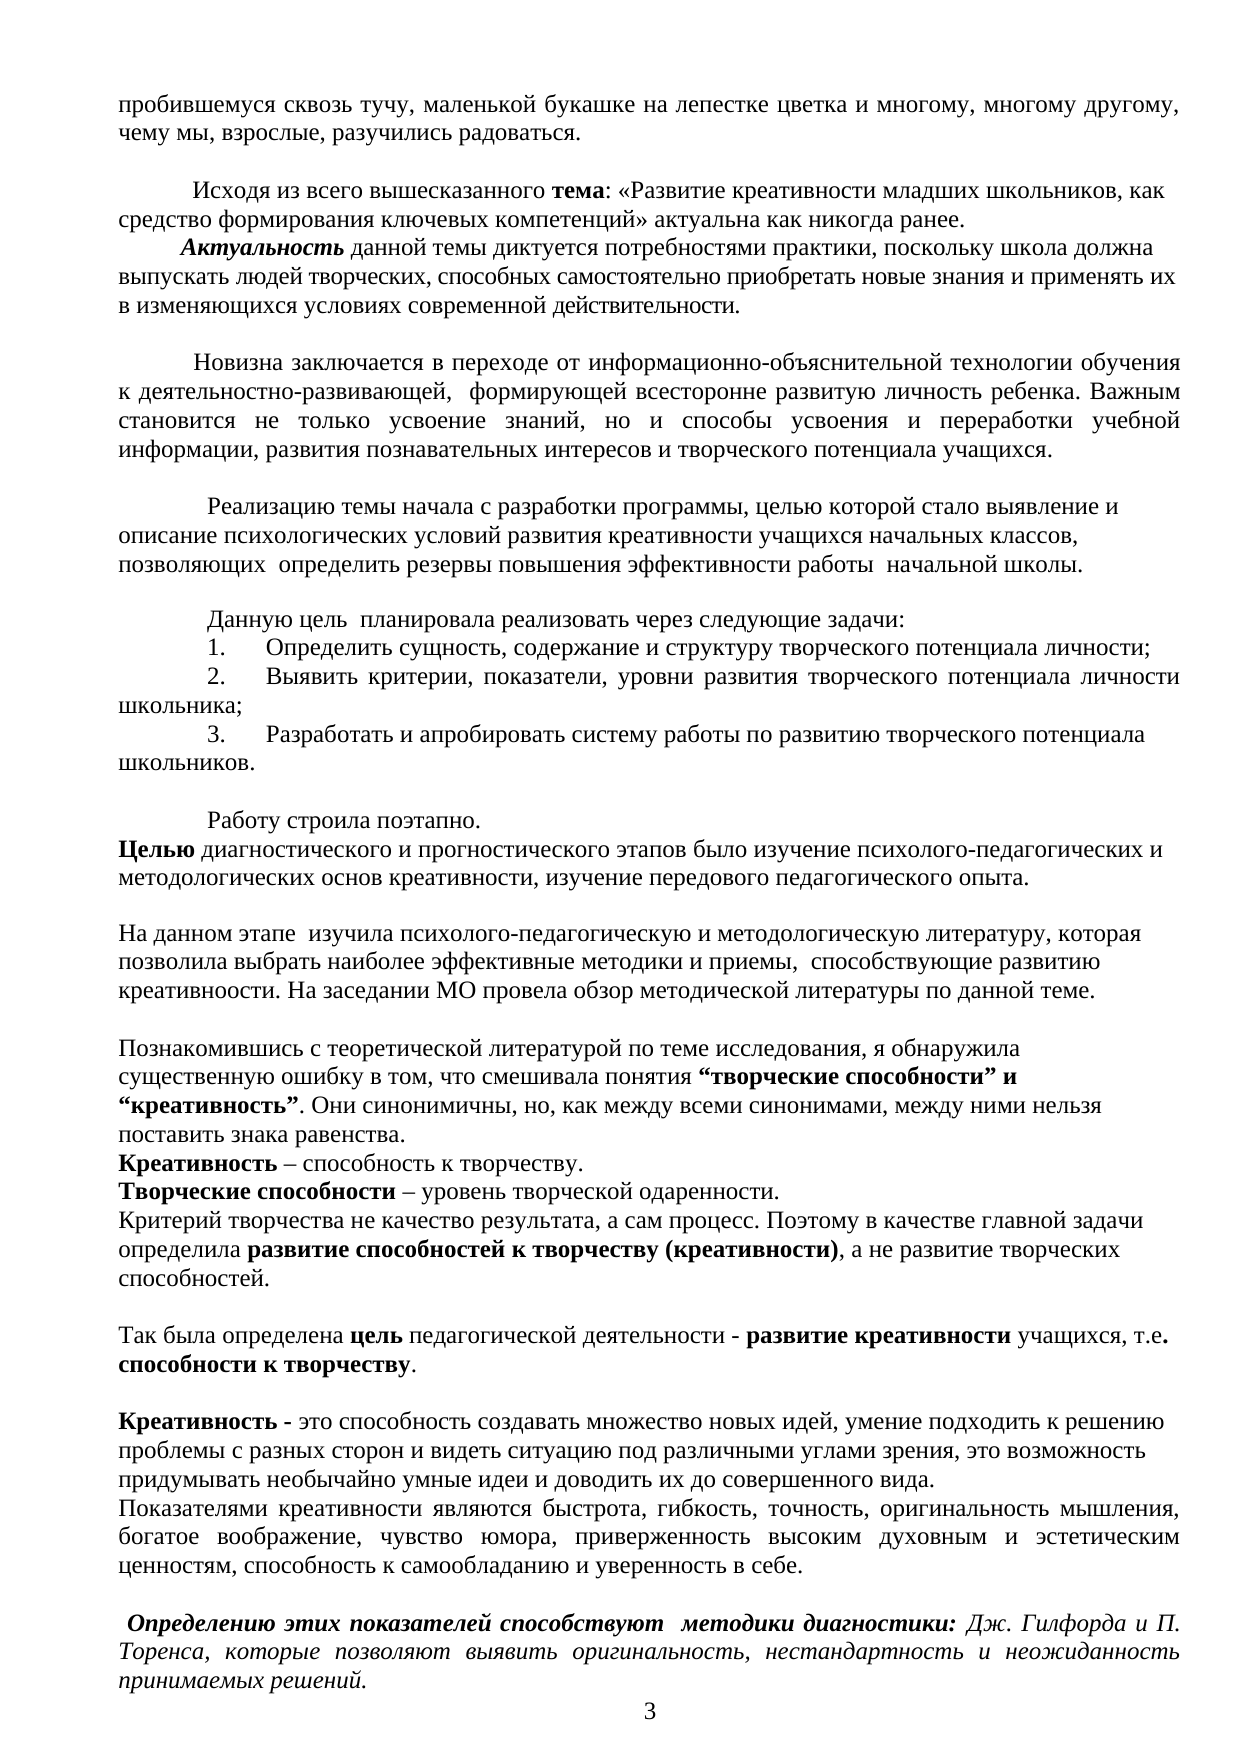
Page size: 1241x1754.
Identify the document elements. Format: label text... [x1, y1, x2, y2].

text Целью диагностического и прогностического этапов было изучение психолого-педагогических и методологических основ креативности, изучение передового педагогического опыта. [118, 834, 1181, 918]
text Новизна заключается в переходе от информационно-объяснительной технологии обучения к деятельностно-развивающей, формирующей всесторонне развитую личность ребенка. Важным становится не только усвоение знаний, но и способы усвоения и переработки учебной информации, развития познавательных интересов и творческого потенциала учащихся. [118, 347, 1181, 462]
text Реализацию темы начала с разработки программы, целью которой стало выявление и описание психологических условий развития креативности учащихся начальных классов, позволяющих определить резервы повышения эффективности работы начальной школы. [118, 491, 1181, 577]
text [118, 89, 1181, 146]
text Показателями креативности являются быстрота, гибкость, точность, оригинальность мышления, богатое воображение, чувство юмора, приверженность высоким духовным и эстетическим ценностям, способность к самообладанию и уверенность в себе. [118, 1493, 1181, 1579]
text Исходя из всего вышесказанного тема: «Развитие креативности младших школьников, как средство формирования ключевых компетенций» актуальна как никогда ранее. [118, 175, 1181, 232]
text Так была определена цель педагогической деятельности - развитие креативности учащихся, т.е. способности к творчеству. [118, 1320, 1181, 1378]
text Критерий творчества не качество результата, а сам процесс. Поэтому в качестве главной задачи определила развитие способностей к творчеству (креативности), а не развитие творческих способностей. [118, 1205, 1181, 1291]
list Выявить критерии, показатели, уровни развития творческого потенциала личности школьника; [118, 661, 1181, 719]
text Познакомившись с теоретической литературой по теме исследования, я обнаружила существенную ошибку в том, что смешивала понятия “творческие способности” и “креативность”. Они синонимичны, но, как между всеми синонимами, между ними нельзя поставить знака равенства. [118, 1033, 1181, 1148]
list Определить сущность, содержание и структуру творческого потенциала личности; [118, 632, 1181, 661]
text Актуальность данной темы диктуется потребностями практики, поскольку школа должна выпускать людей творческих, способных самостоятельно приобретать новые знания и применять их в изменяющихся условиях современной действительности. [118, 232, 1181, 319]
text На данном этапе изучила психолого-педагогическую и методологическую литературу, которая позволила выбрать наиболее эффективные методики и приемы, способствующие развитию креативноости. На заседании МО провела обзор методической литературы по данной теме. [118, 918, 1181, 1004]
list Разработать и апробировать систему работы по развитию творческого потенциала школьников. [118, 719, 1181, 776]
text Креативность - это способность создавать множество новых идей, умение подходить к решению проблемы с разных сторон и видеть ситуацию под различными углами зрения, это возможность придумывать необычайно умные идеи и доводить их до совершенного вида. [118, 1406, 1181, 1493]
text Креативность – способность к творчеству. [118, 1148, 1181, 1176]
text Творческие способности – уровень творческой одаренности. [118, 1176, 1181, 1205]
text Определению этих показателей способствуют методики диагностики: Дж. Гилфорда и П. Торенса, которые позволяют выявить оригинальность, нестандартность и неожиданность принимаемых решений. [118, 1608, 1181, 1694]
text Данную цель планировала реализовать через следующие задачи: [118, 604, 1181, 632]
text Работу строила поэтапно. [207, 805, 1181, 834]
